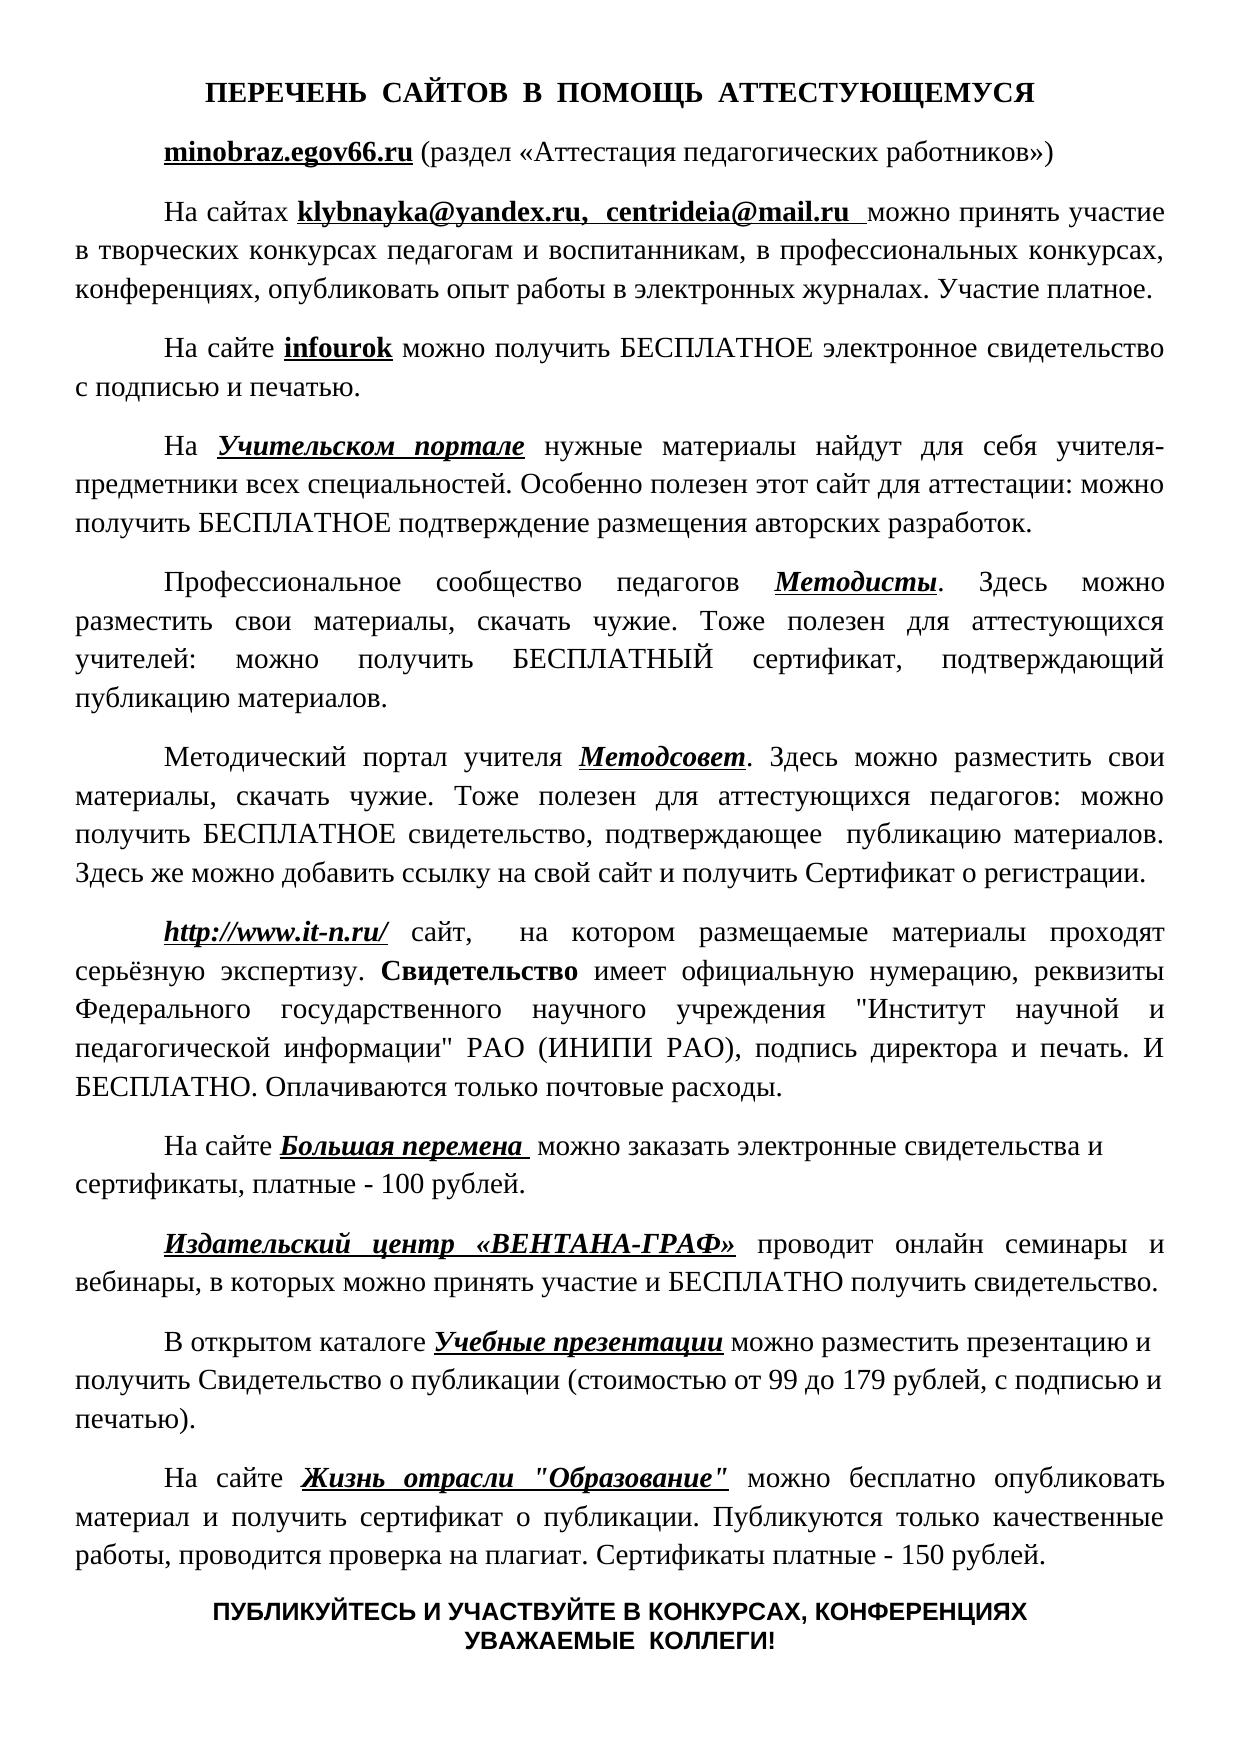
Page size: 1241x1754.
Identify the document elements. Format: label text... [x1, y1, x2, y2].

text На сайте Большая перемена можно заказать электронные свидетельства и сертификаты, платные - 100 рублей. [75, 1128, 1165, 1200]
text Профессиональное сообщество педагогов Методисты. Здесь можно разместить свои материалы, скачать чужие. Тоже полезен для аттестующихся учителей: можно получить БЕСПЛАТНЫЙ сертификат, подтверждающий публикацию материалов. [75, 564, 1165, 714]
text На сайтах klybnayka@yandex.ru, centrideia@mail.ru можно принять участие в творческих конкурсах педагогам и воспитанникам, в профессиональных конкурсах, конференциях, опубликовать опыт работы в электронных журналах. Участие платное. [75, 194, 1165, 304]
text http://www.it-n.ru/ сайт, на котором размещаемые материалы проходят серьёзную экспертизу. Свидетельство имеет официальную нумерацию, реквизиты Федерального государственного научного учреждения "Институт научной и педагогической информации" РАО (ИНИПИ РАО), подпись директора и печать. И БЕСПЛАТНО. Оплачиваются только почтовые расходы. [75, 914, 1165, 1102]
text В открытом каталоге Учебные презентации можно разместить презентацию и получить Свидетельство о публикации (стоимостью от 99 до 179 рублей, с подписью и печатью). [75, 1324, 1165, 1434]
text ПУБЛИКУЙТЕСЬ И УЧАСТВУЙТЕ В КОНКУРСАХ, КОНФЕРЕНЦИЯХ УВАЖАЕМЫЕ КОЛЛЕГИ! [75, 1597, 1165, 1654]
text На Учительском портале нужные материалы найдут для себя учителя-предметники всех специальностей. Особенно полезен этот сайт для аттестации: можно получить БЕСПЛАТНОЕ подтверждение размещения авторских разработок. [75, 428, 1165, 539]
text На сайте infourok можно получить БЕСПЛАТНОЕ электронное свидетельство с подписью и печатью. [75, 330, 1165, 402]
text Методический портал учителя Методсовет. Здесь можно разместить свои материалы, скачать чужие. Тоже полезен для аттестующихся педагогов: можно получить БЕСПЛАТНОЕ свидетельство, подтверждающее публикацию материалов. Здесь же можно добавить ссылку на свой сайт и получить Сертификат о регистрации. [75, 739, 1165, 889]
text На сайте Жизнь отрасли "Образование" можно бесплатно опубликовать материал и получить сертификат о публикации. Публикуются только качественные работы, проводится проверка на плагиат. Сертификаты платные - 150 рублей. [75, 1460, 1165, 1571]
text minobraz.egov66.ru (раздел «Аттестация педагогических работников») [75, 134, 1165, 168]
text Издательский центр «ВЕНТАНА-ГРАФ» проводит онлайн семинары и вебинары, в которых можно принять участие и БЕСПЛАТНО получить свидетельство. [75, 1226, 1165, 1298]
text ПЕРЕЧЕНЬ САЙТОВ В ПОМОЩЬ АТТЕСТУЮЩЕМУСЯ [75, 75, 1165, 108]
